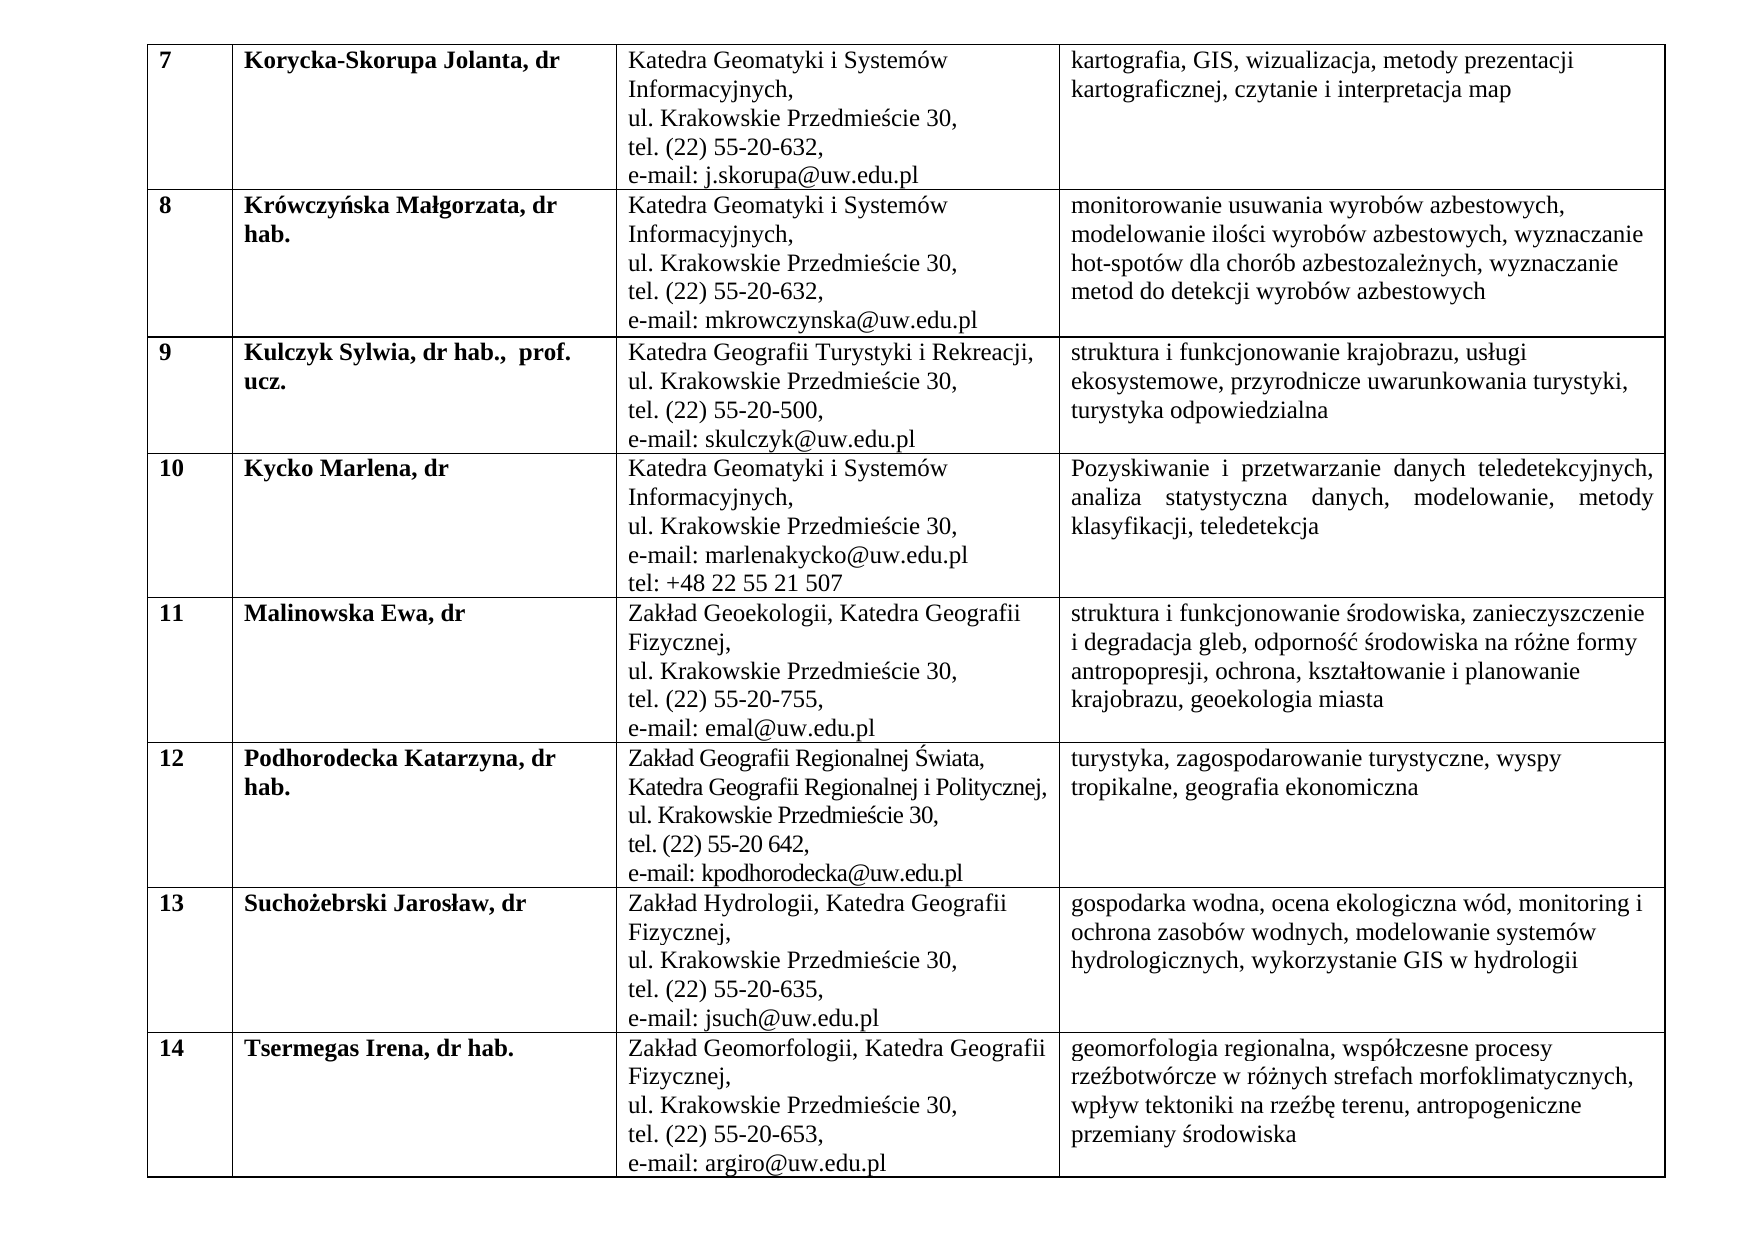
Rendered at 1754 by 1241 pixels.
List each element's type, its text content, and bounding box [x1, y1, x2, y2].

table_cell 14 [148, 1033, 232, 1176]
table_cell Zakład Geoekologii, Katedra Geografii Fizycznej, ul. Krakowskie Przedmieście 30, tel. (22) 55-20-755, e-mail: emal@uw.edu.pl [617, 598, 1059, 742]
table_cell kartografia, GIS, wizualizacja, metody prezentacji kartograficznej, czytanie i interpretacja map [1060, 45, 1664, 189]
table_cell Podhorodecka Katarzyna, dr hab. [233, 743, 616, 887]
table_cell 7 [148, 45, 232, 189]
table_cell Zakład Geomorfologii, Katedra Geografii Fizycznej, ul. Krakowskie Przedmieście 30, tel. (22) 55-20-653, e-mail: argiro@uw.edu.pl [617, 1033, 1059, 1176]
table_cell Korycka-Skorupa Jolanta, dr [233, 45, 616, 189]
table_cell Katedra Geomatyki i Systemów Informacyjnych, ul. Krakowskie Przedmieście 30, tel. (22) 55-20-632, e-mail: j.skorupa@uw.edu.pl [617, 45, 1059, 189]
table_cell 10 [148, 454, 232, 597]
table_cell struktura i funkcjonowanie środowiska, zanieczyszczenie i degradacja gleb, odporność środowiska na różne formy antropopresji, ochrona, kształtowanie i planowanie krajobrazu, geoekologia miasta [1060, 598, 1664, 742]
table_cell Katedra Geomatyki i Systemów Informacyjnych, ul. Krakowskie Przedmieście 30, e-mail: marlenakycko@uw.edu.pl tel: +48 22 55 21 507 [617, 454, 1059, 597]
table_cell Pozyskiwanie i przetwarzanie danych teledetekcyjnych, analiza statystyczna danych, modelowanie, metody klasyfikacji, teledetekcja [1060, 454, 1664, 597]
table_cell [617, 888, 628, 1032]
table_cell Malinowska Ewa, dr [233, 598, 616, 742]
table_cell 8 [148, 190, 232, 336]
table_cell Katedra Geografii Turystyki i Rekreacji, ul. Krakowskie Przedmieście 30, tel. (22) 55-20-500, e-mail: skulczyk@uw.edu.pl [617, 338, 1059, 452]
table_cell Zakład Hydrologii, Katedra Geografii Fizycznej, ul. Krakowskie Przedmieście 30, tel. (22) 55-20-635, e-mail: jsuch@uw.edu.pl [705, 888, 1059, 1032]
table_cell Zakład Geografii Regionalnej Świata, Katedra Geografii Regionalnej i Politycznej, ul. Krakowskie Przedmieście 30, tel. (22) 55-20 642, e-mail: kpodhorodecka@uw.edu.pl [617, 743, 1059, 887]
table_cell Kycko Marlena, dr [233, 454, 616, 597]
table_cell Kulczyk Sylwia, dr hab., prof. ucz. [233, 338, 616, 452]
table_cell turystyka, zagospodarowanie turystyczne, wyspy tropikalne, geografia ekonomiczna [1060, 743, 1664, 887]
table_cell gospodarka wodna, ocena ekologiczna wód, monitoring i ochrona zasobów wodnych, modelowanie systemów hydrologicznych, wykorzystanie GIS w hydrologii [1060, 888, 1664, 1032]
table_cell geomorfologia regionalna, współczesne procesy rzeźbotwórcze w różnych strefach morfoklimatycznych, wpływ tektoniki na rzeźbę terenu, antropogeniczne przemiany środowiska [1060, 1033, 1664, 1176]
table_cell Tsermegas Irena, dr hab. [233, 1033, 616, 1176]
table_cell 12 [148, 743, 232, 887]
table_cell Krówczyńska Małgorzata, dr hab. [233, 190, 616, 336]
table_cell 13 [148, 888, 232, 1032]
table_cell 9 [148, 338, 232, 452]
table_cell Suchożebrski Jarosław, dr [233, 888, 616, 1032]
table_cell struktura i funkcjonowanie krajobrazu, usługi ekosystemowe, przyrodnicze uwarunkowania turystyki, turystyka odpowiedzialna [1060, 338, 1664, 452]
table_cell Katedra Geomatyki i Systemów Informacyjnych, ul. Krakowskie Przedmieście 30, tel. (22) 55-20-632, e-mail: mkrowczynska@uw.edu.pl [617, 190, 1059, 336]
table_cell 11 [148, 598, 232, 742]
table_cell monitorowanie usuwania wyrobów azbestowych, modelowanie ilości wyrobów azbestowych, wyznaczanie hot-spotów dla chorób azbestozależnych, wyznaczanie metod do detekcji wyrobów azbestowych [1060, 190, 1664, 336]
